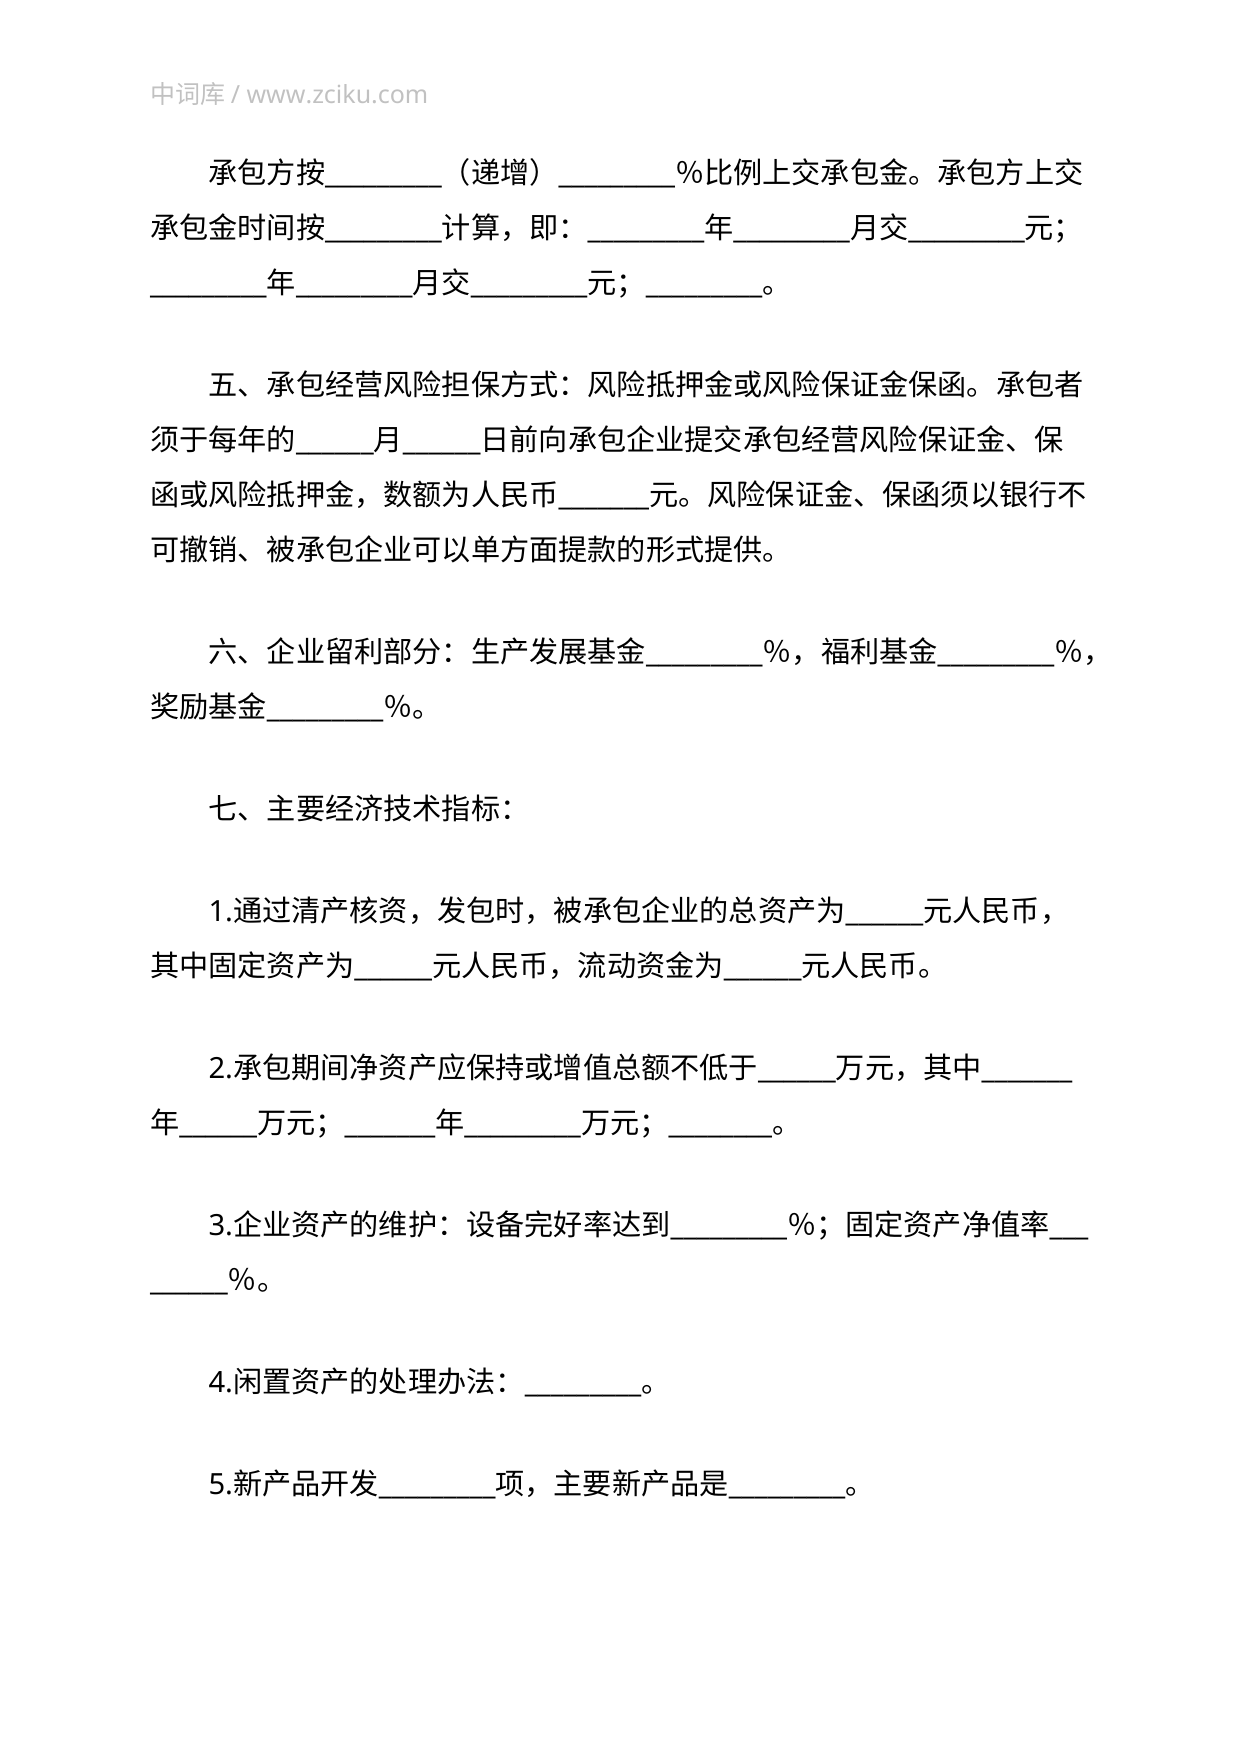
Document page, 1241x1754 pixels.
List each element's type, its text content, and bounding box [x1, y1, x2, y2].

text 1.通过清产核资，发包时，被承包企业的总资产为______元人民币，其中固定资产为______元人民币，流动资金为______元人民币。 [150, 887, 1090, 985]
text 5.新产品开发_________项，主要新产品是_________。 [150, 1460, 1090, 1503]
text 六、企业留利部分：生产发展基金_________％，福利基金_________％，奖励基金_________％。 [150, 629, 1090, 726]
text 2.承包期间净资产应保持或增值总额不低于______万元，其中_______年______万元；_______年_________万元；________。 [150, 1044, 1090, 1142]
text 4.闲置资产的处理办法：_________。 [150, 1358, 1090, 1401]
text 七、主要经济技术指标： [150, 786, 1090, 828]
text 3.企业资产的维护：设备完好率达到_________％；固定资产净值率_________％。 [150, 1201, 1090, 1299]
text 五、承包经营风险担保方式：风险抵押金或风险保证金保函。承包者须于每年的______月______日前向承包企业提交承包经营风险保证金、保函或风险抵押金，数额为人民币_______元。风险保证金、保函须以银行不可撤销、被承包企业可以单方面提款的形式提供。 [150, 362, 1090, 569]
text 承包方按_________（递增）_________％比例上交承包金。承包方上交承包金时间按_________计算，即：_________年_________月交_________元；_________年_________月交_________元；_________。 [150, 150, 1090, 302]
